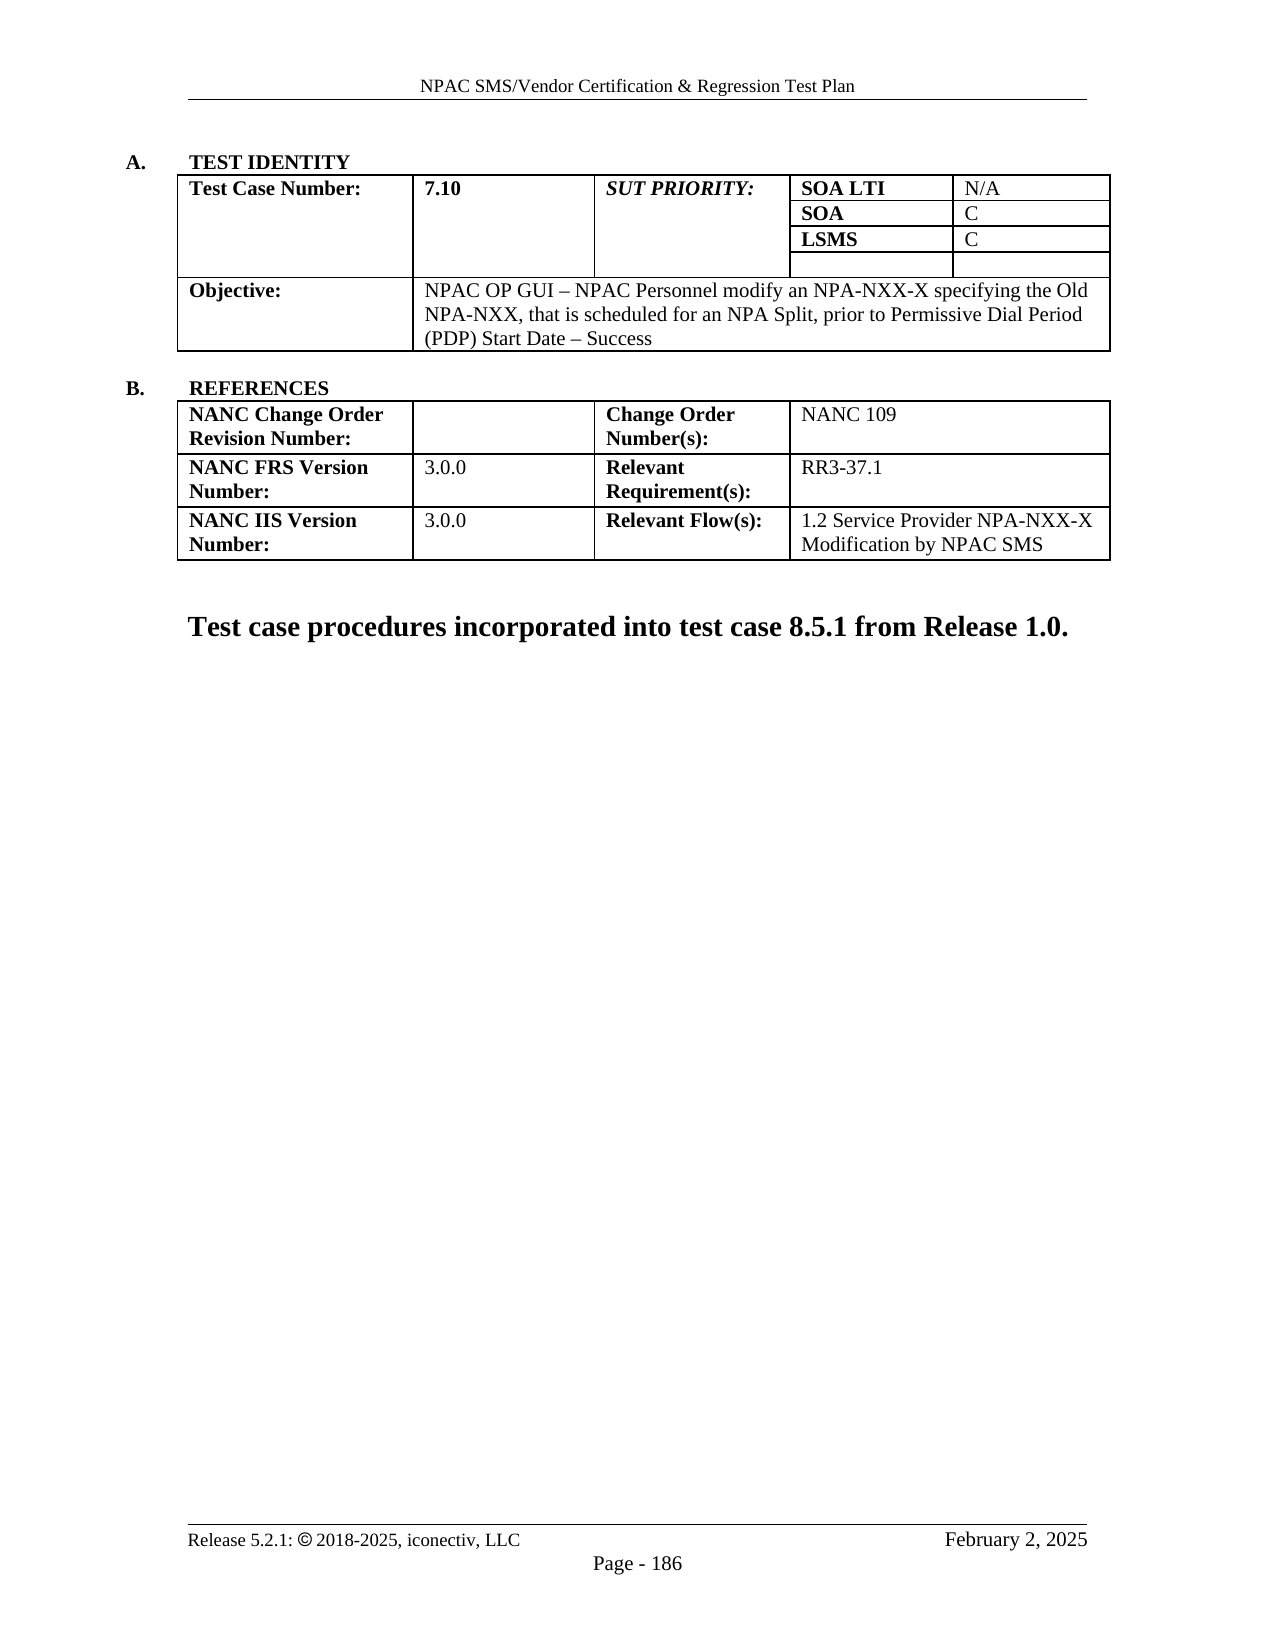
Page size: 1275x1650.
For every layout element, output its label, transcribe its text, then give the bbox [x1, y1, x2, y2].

text Test case procedures incorporated into test case 8.5.1 from Release 1.0. [187, 609, 1087, 642]
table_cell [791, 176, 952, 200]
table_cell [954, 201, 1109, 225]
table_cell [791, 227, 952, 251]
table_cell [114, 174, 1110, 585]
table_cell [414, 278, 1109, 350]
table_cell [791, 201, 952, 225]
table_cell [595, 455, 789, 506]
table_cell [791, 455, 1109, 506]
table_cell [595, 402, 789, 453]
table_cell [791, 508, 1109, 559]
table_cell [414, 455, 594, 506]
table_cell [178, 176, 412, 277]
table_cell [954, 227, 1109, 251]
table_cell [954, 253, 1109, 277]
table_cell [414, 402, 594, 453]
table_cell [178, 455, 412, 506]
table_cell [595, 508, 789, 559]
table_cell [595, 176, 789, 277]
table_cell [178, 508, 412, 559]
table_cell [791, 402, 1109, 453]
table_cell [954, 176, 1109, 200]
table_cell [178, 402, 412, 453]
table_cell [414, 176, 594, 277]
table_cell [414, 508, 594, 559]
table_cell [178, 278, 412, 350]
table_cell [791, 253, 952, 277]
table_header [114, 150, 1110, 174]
